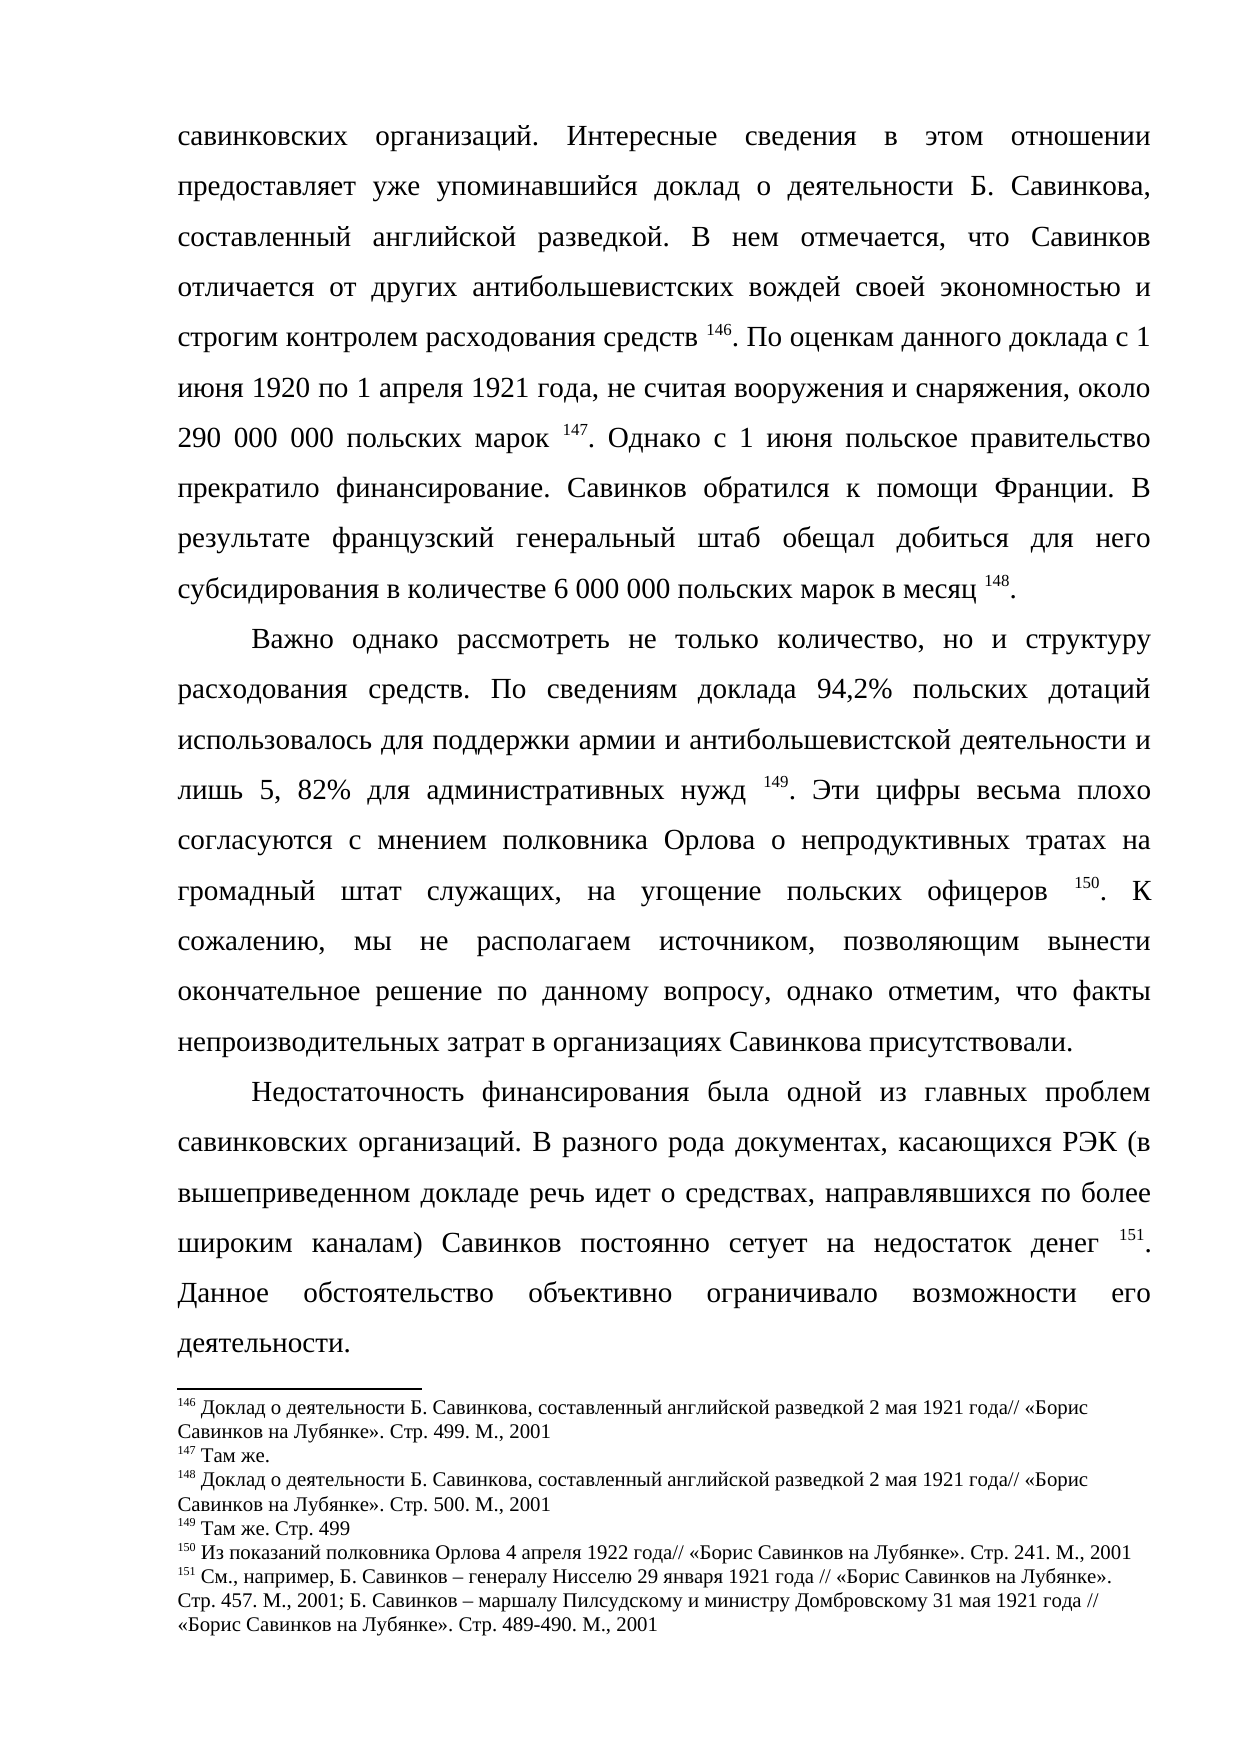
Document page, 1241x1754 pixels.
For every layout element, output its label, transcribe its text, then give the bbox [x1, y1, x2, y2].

text Важно однако рассмотреть не только количество, но и структуру расходования средств. По сведениям доклада 94,2% польских дотаций использовалось для поддержки армии и антибольшевистской деятельности и лишь 5, 82% для административных нужд . Эти цифры весьма плохо согласуются с мнением полковника Орлова о непродуктивных тратах на громадный штат служащих, на угощение польских офицеров . К сожалению, мы не располагаем источником, позволяющим вынести окончательное решение по данному вопросу, однако отметим, что факты непроизводительных затрат в организациях Савинкова присутствовали. [177, 621, 1152, 1057]
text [177, 118, 1152, 604]
text Недостаточность финансирования была одной из главных проблем савинковских организаций. В разного рода документах, касающихся РЭК (в вышеприведенном докладе речь идет о средствах, направлявшихся по более широким каналам) Савинков постоянно сетует на недостаток денег . Данное обстоятельство объективно ограничивало возможности его деятельности. [177, 1074, 1152, 1359]
